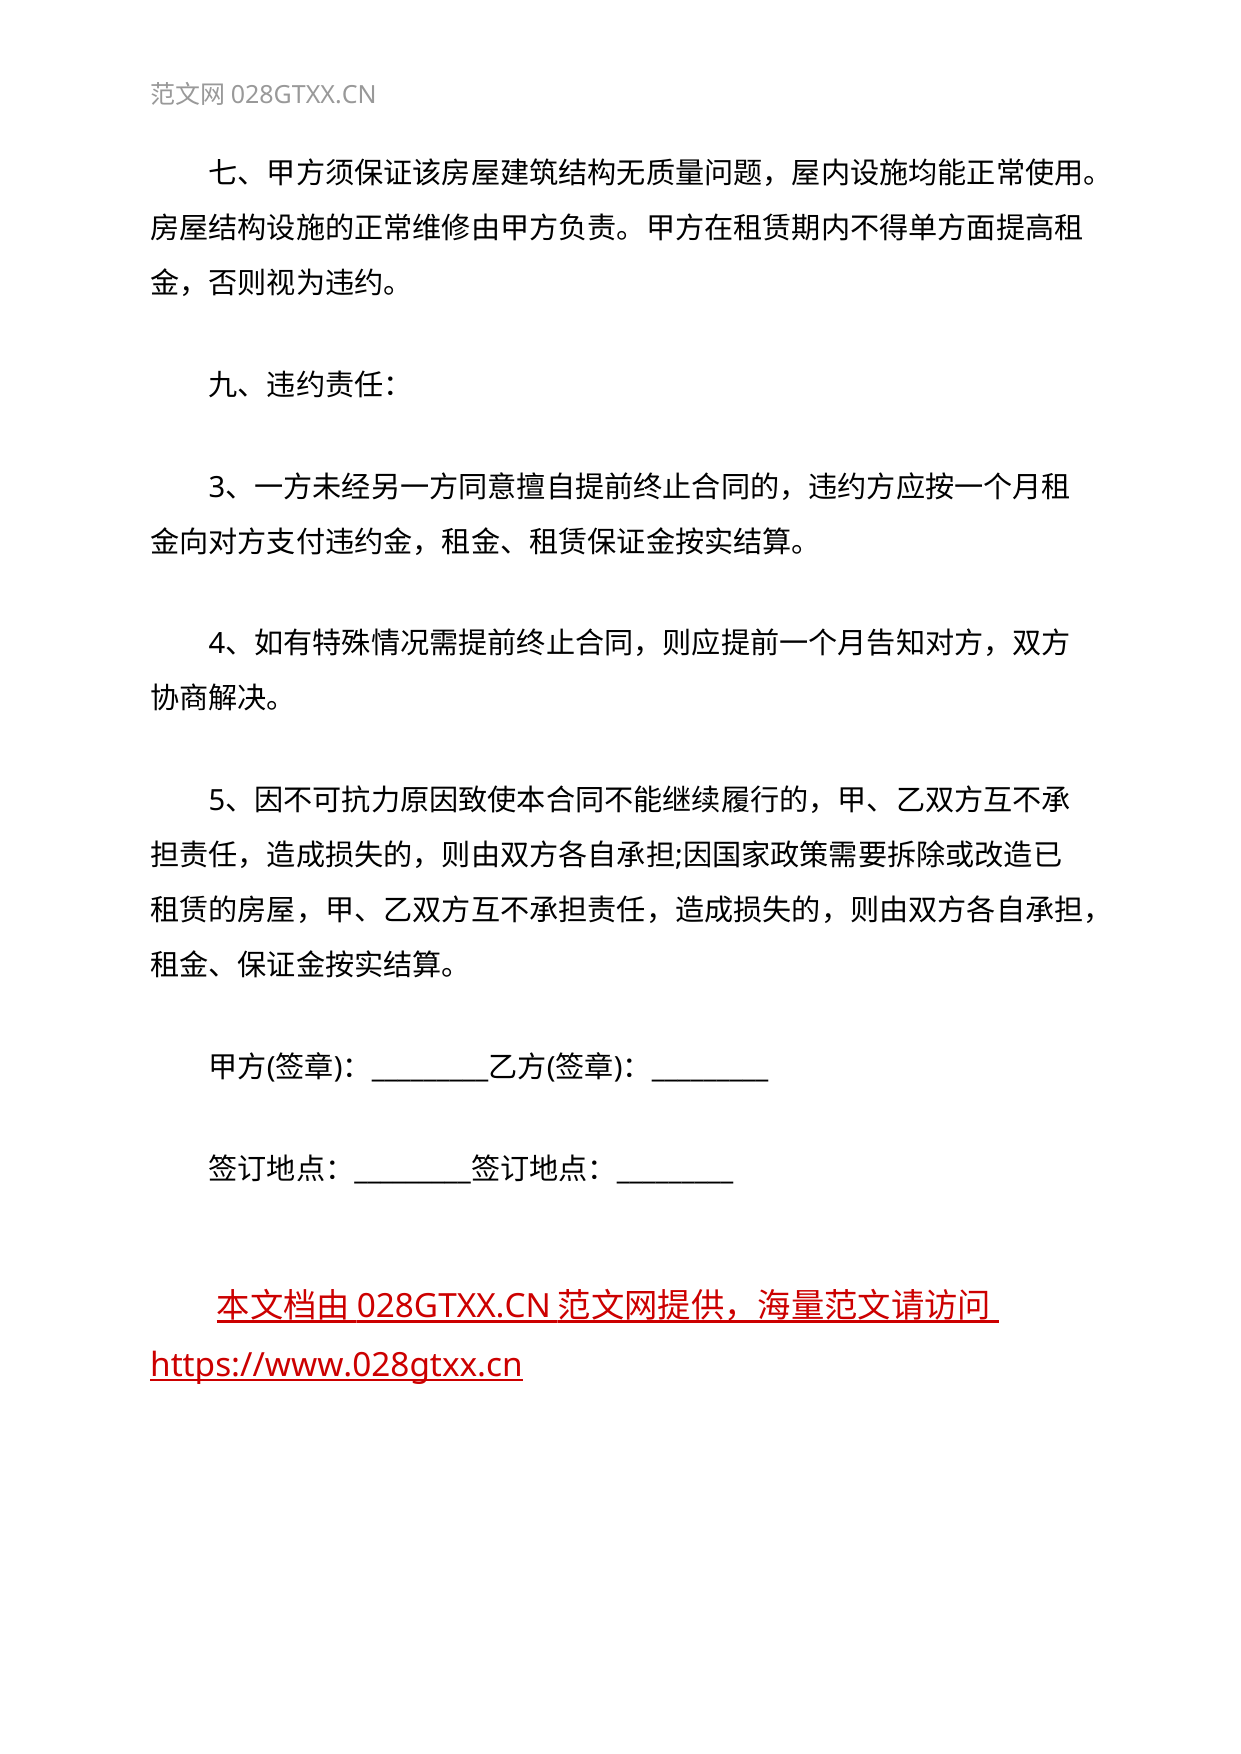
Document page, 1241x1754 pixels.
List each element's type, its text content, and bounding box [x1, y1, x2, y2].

text 七、甲方须保证该房屋建筑结构无质量问题，屋内设施均能正常使用。房屋结构设施的正常维修由甲方负责。甲方在租赁期内不得单方面提高租金，否则视为违约。 [150, 150, 1090, 302]
text 签订地点：_________签订地点：_________ [150, 1146, 1090, 1188]
text 3、一方未经另一方同意擅自提前终止合同的，违约方应按一个月租金向对方支付违约金，租金、租赁保证金按实结算。 [150, 463, 1090, 561]
text 九、违约责任： [150, 362, 1090, 404]
text 4、如有特殊情况需提前终止合同，则应提前一个月告知对方，双方协商解决。 [150, 620, 1090, 717]
text 本文档由028GTXX.CN范文网提供，海量范文请访问 https://www.028gtxx.cn [150, 1279, 1090, 1386]
text 5、因不可抗力原因致使本合同不能继续履行的，甲、乙双方互不承担责任，造成损失的，则由双方各自承担;因国家政策需要拆除或改造已租赁的房屋，甲、乙双方互不承担责任，造成损失的，则由双方各自承担，租金、保证金按实结算。 [150, 777, 1090, 984]
text 甲方(签章)：_________乙方(签章)：_________ [150, 1043, 1090, 1086]
